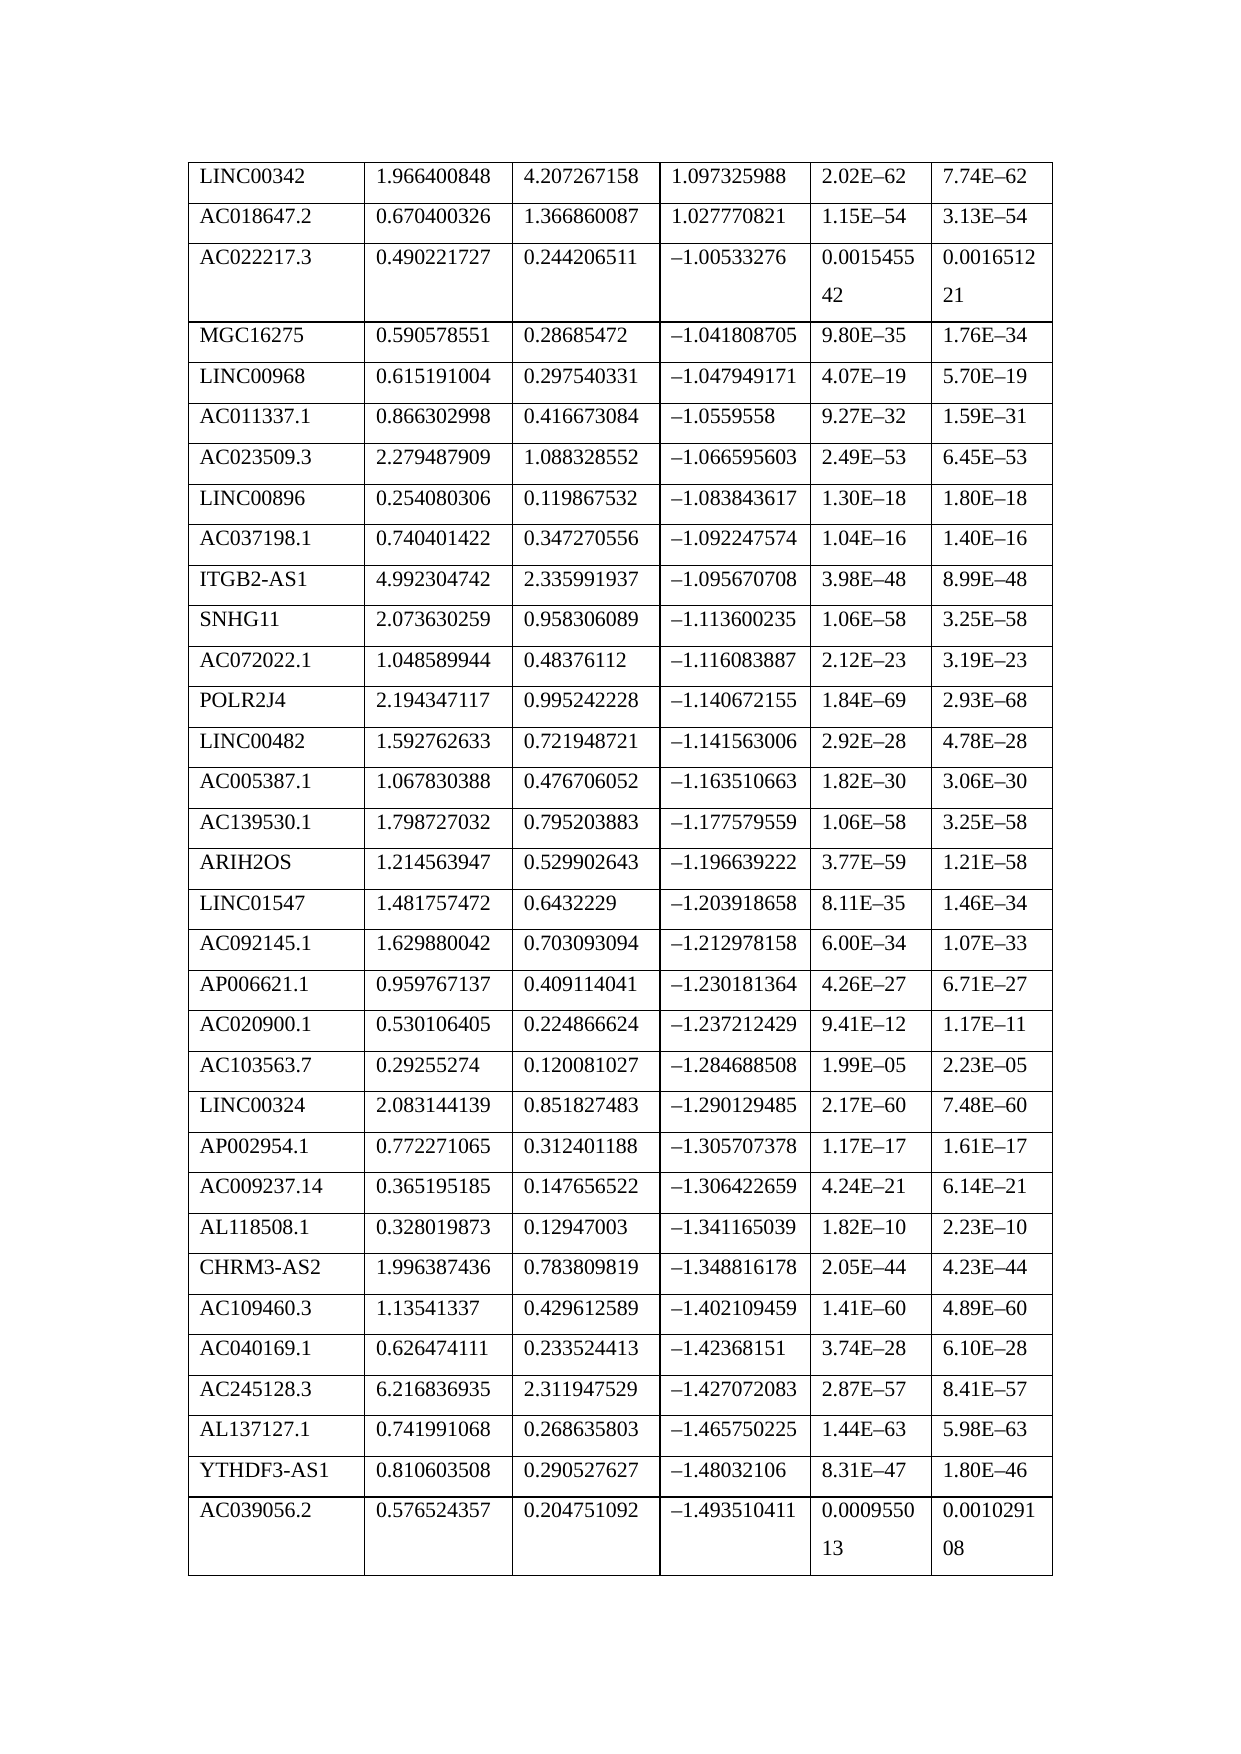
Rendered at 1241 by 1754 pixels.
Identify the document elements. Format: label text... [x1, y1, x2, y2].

table_cell –1.48032106 [661, 1457, 810, 1496]
table_cell –1.041808705 [661, 323, 810, 362]
table_cell 0.233524413 [513, 1335, 659, 1375]
table_cell 0.000955013 [811, 1498, 931, 1575]
table_cell 0.429612589 [513, 1295, 659, 1334]
table_cell 0.48376112 [513, 647, 659, 686]
table_cell 0.530106405 [365, 1011, 512, 1051]
table_cell –1.163510663 [661, 768, 810, 808]
table_cell 2.12E–23 [811, 647, 931, 686]
table_cell –1.42368151 [661, 1335, 810, 1375]
table_cell LINC01547 [189, 890, 364, 929]
table_cell AC103563.7 [189, 1052, 364, 1091]
table_cell 1.46E–34 [932, 890, 1052, 929]
table_cell 9.27E–32 [811, 404, 931, 443]
table_cell 0.615191004 [365, 363, 512, 402]
table_cell 6.14E–21 [932, 1173, 1052, 1213]
table_cell AC037198.1 [189, 525, 364, 564]
table_cell AP006621.1 [189, 971, 364, 1010]
table_cell AC072022.1 [189, 647, 364, 686]
table_cell 4.07E–19 [811, 363, 931, 402]
table_cell 0.001651221 [932, 244, 1052, 321]
table_cell 3.25E–58 [932, 809, 1052, 848]
table_cell 1.067830388 [365, 768, 512, 808]
table_cell 4.24E–21 [811, 1173, 931, 1213]
table_cell AC022217.3 [189, 244, 364, 321]
table_cell 0.740401422 [365, 525, 512, 564]
table_cell 1.40E–16 [932, 525, 1052, 564]
table_cell AC020900.1 [189, 1011, 364, 1051]
table_cell 0.28685472 [513, 323, 659, 362]
table_cell –1.348816178 [661, 1254, 810, 1294]
table_cell 5.98E–63 [932, 1416, 1052, 1456]
table_cell 0.328019873 [365, 1214, 512, 1253]
table_cell AL137127.1 [189, 1416, 364, 1456]
table_cell 2.05E–44 [811, 1254, 931, 1294]
table_cell ARIH2OS [189, 849, 364, 889]
table_cell 3.13E–54 [932, 204, 1052, 243]
table_cell 1.59E–31 [932, 404, 1052, 443]
table_cell 1.027770821 [661, 204, 810, 243]
table_cell CHRM3-AS2 [189, 1254, 364, 1294]
table_cell AL118508.1 [189, 1214, 364, 1253]
table_cell –1.066595603 [661, 444, 810, 483]
table_cell 0.795203883 [513, 809, 659, 848]
table_cell 8.99E–48 [932, 566, 1052, 605]
table_cell 1.41E–60 [811, 1295, 931, 1334]
table_cell 1.366860087 [513, 204, 659, 243]
table_cell AC005387.1 [189, 768, 364, 808]
table_cell –1.465750225 [661, 1416, 810, 1456]
table_cell –1.212978158 [661, 930, 810, 970]
table_cell AC092145.1 [189, 930, 364, 970]
table_cell –1.284688508 [661, 1052, 810, 1091]
table_cell 2.073630259 [365, 606, 512, 646]
table_cell 1.21E–58 [932, 849, 1052, 889]
table_cell 1.99E–05 [811, 1052, 931, 1091]
table_cell 0.119867532 [513, 485, 659, 524]
table_cell 6.00E–34 [811, 930, 931, 970]
table_cell 0.670400326 [365, 204, 512, 243]
table_cell LINC00342 [189, 163, 364, 202]
table_cell 0.312401188 [513, 1133, 659, 1172]
table_cell 0.254080306 [365, 485, 512, 524]
table_cell 4.26E–27 [811, 971, 931, 1010]
table_cell 0.959767137 [365, 971, 512, 1010]
table_cell AC018647.2 [189, 204, 364, 243]
table_cell 3.19E–23 [932, 647, 1052, 686]
table_cell 3.06E–30 [932, 768, 1052, 808]
table_cell –1.141563006 [661, 728, 810, 767]
table_cell 1.17E–11 [932, 1011, 1052, 1051]
table_cell 2.93E–68 [932, 687, 1052, 727]
table_cell 0.297540331 [513, 363, 659, 402]
table_cell LINC00896 [189, 485, 364, 524]
table_cell 0.576524357 [365, 1498, 512, 1575]
table_cell 2.17E–60 [811, 1092, 931, 1132]
table_cell –1.306422659 [661, 1173, 810, 1213]
table_cell –1.116083887 [661, 647, 810, 686]
table_cell 4.992304742 [365, 566, 512, 605]
table_cell 1.481757472 [365, 890, 512, 929]
table_cell 0.626474111 [365, 1335, 512, 1375]
table_cell AC245128.3 [189, 1376, 364, 1415]
table_cell 0.772271065 [365, 1133, 512, 1172]
table_cell 1.088328552 [513, 444, 659, 483]
table_cell 0.29255274 [365, 1052, 512, 1091]
table_cell LINC00324 [189, 1092, 364, 1132]
table_cell 0.416673084 [513, 404, 659, 443]
table_cell AC011337.1 [189, 404, 364, 443]
table_cell 7.48E–60 [932, 1092, 1052, 1132]
table_cell 0.490221727 [365, 244, 512, 321]
table_cell 8.11E–35 [811, 890, 931, 929]
table_cell 9.80E–35 [811, 323, 931, 362]
table_cell –1.203918658 [661, 890, 810, 929]
table_cell 1.629880042 [365, 930, 512, 970]
table_cell 2.335991937 [513, 566, 659, 605]
table_cell –1.00533276 [661, 244, 810, 321]
table_cell 3.25E–58 [932, 606, 1052, 646]
table_cell 6.216836935 [365, 1376, 512, 1415]
table_cell 0.529902643 [513, 849, 659, 889]
table_cell 0.244206511 [513, 244, 659, 321]
table_cell LINC00968 [189, 363, 364, 402]
table_cell AC139530.1 [189, 809, 364, 848]
table_cell 9.41E–12 [811, 1011, 931, 1051]
table_cell 0.12947003 [513, 1214, 659, 1253]
table_cell 1.82E–10 [811, 1214, 931, 1253]
table_cell YTHDF3-AS1 [189, 1457, 364, 1496]
table_cell –1.230181364 [661, 971, 810, 1010]
table_cell 0.204751092 [513, 1498, 659, 1575]
table_cell 0.741991068 [365, 1416, 512, 1456]
table_cell –1.113600235 [661, 606, 810, 646]
table_cell LINC00482 [189, 728, 364, 767]
table_cell 1.80E–46 [932, 1457, 1052, 1496]
table_cell 0.001545542 [811, 244, 931, 321]
table_cell 2.87E–57 [811, 1376, 931, 1415]
table_cell 0.290527627 [513, 1457, 659, 1496]
table_cell 0.6432229 [513, 890, 659, 929]
table_cell 2.02E–62 [811, 163, 931, 202]
table_cell 0.001029108 [932, 1498, 1052, 1575]
table_cell 0.590578551 [365, 323, 512, 362]
table_cell 0.268635803 [513, 1416, 659, 1456]
table_cell 6.10E–28 [932, 1335, 1052, 1375]
table_cell 0.995242228 [513, 687, 659, 727]
table_cell 1.06E–58 [811, 606, 931, 646]
table_cell 3.74E–28 [811, 1335, 931, 1375]
table_cell 8.31E–47 [811, 1457, 931, 1496]
table_cell 1.996387436 [365, 1254, 512, 1294]
table_cell 1.44E–63 [811, 1416, 931, 1456]
table_cell 1.214563947 [365, 849, 512, 889]
table_cell 7.74E–62 [932, 163, 1052, 202]
table_cell 0.810603508 [365, 1457, 512, 1496]
table_cell MGC16275 [189, 323, 364, 362]
table_cell AC040169.1 [189, 1335, 364, 1375]
table_cell –1.237212429 [661, 1011, 810, 1051]
table_cell –1.427072083 [661, 1376, 810, 1415]
table_cell 1.097325988 [661, 163, 810, 202]
table_cell 1.06E–58 [811, 809, 931, 848]
table_cell 4.89E–60 [932, 1295, 1052, 1334]
table_cell –1.0559558 [661, 404, 810, 443]
table_cell –1.196639222 [661, 849, 810, 889]
table_cell 2.23E–05 [932, 1052, 1052, 1091]
table_cell 5.70E–19 [932, 363, 1052, 402]
table_cell 3.77E–59 [811, 849, 931, 889]
table_cell 2.23E–10 [932, 1214, 1052, 1253]
table_cell POLR2J4 [189, 687, 364, 727]
table_cell 0.721948721 [513, 728, 659, 767]
table_cell –1.402109459 [661, 1295, 810, 1334]
table_cell 1.798727032 [365, 809, 512, 848]
table_cell 1.61E–17 [932, 1133, 1052, 1172]
table_cell 2.279487909 [365, 444, 512, 483]
table_cell 1.84E–69 [811, 687, 931, 727]
table_cell 2.49E–53 [811, 444, 931, 483]
table_cell 3.98E–48 [811, 566, 931, 605]
table_cell 1.07E–33 [932, 930, 1052, 970]
table_cell 0.703093094 [513, 930, 659, 970]
table_cell 2.194347117 [365, 687, 512, 727]
table_cell 0.365195185 [365, 1173, 512, 1213]
table_cell 0.851827483 [513, 1092, 659, 1132]
table_cell AC109460.3 [189, 1295, 364, 1334]
table_cell 0.476706052 [513, 768, 659, 808]
table_cell 1.592762633 [365, 728, 512, 767]
table_cell –1.290129485 [661, 1092, 810, 1132]
table_cell 0.120081027 [513, 1052, 659, 1091]
table_cell 4.23E–44 [932, 1254, 1052, 1294]
table_cell 1.76E–34 [932, 323, 1052, 362]
table_cell 1.04E–16 [811, 525, 931, 564]
table_cell 2.083144139 [365, 1092, 512, 1132]
table_cell –1.047949171 [661, 363, 810, 402]
table_cell 2.311947529 [513, 1376, 659, 1415]
table_cell –1.305707378 [661, 1133, 810, 1172]
table_cell 8.41E–57 [932, 1376, 1052, 1415]
table_cell 1.966400848 [365, 163, 512, 202]
table_cell 1.048589944 [365, 647, 512, 686]
table_cell –1.493510411 [661, 1498, 810, 1575]
table_cell 4.78E–28 [932, 728, 1052, 767]
table_cell 1.82E–30 [811, 768, 931, 808]
table_cell 1.30E–18 [811, 485, 931, 524]
table_cell SNHG11 [189, 606, 364, 646]
table_cell 0.147656522 [513, 1173, 659, 1213]
table_cell 0.866302998 [365, 404, 512, 443]
table_cell –1.140672155 [661, 687, 810, 727]
table_cell 0.347270556 [513, 525, 659, 564]
table_cell –1.092247574 [661, 525, 810, 564]
table_cell 6.71E–27 [932, 971, 1052, 1010]
table_cell 0.224866624 [513, 1011, 659, 1051]
table_cell –1.083843617 [661, 485, 810, 524]
table_cell 1.80E–18 [932, 485, 1052, 524]
table_cell –1.177579559 [661, 809, 810, 848]
table_cell AP002954.1 [189, 1133, 364, 1172]
table_cell 4.207267158 [513, 163, 659, 202]
table_cell 0.783809819 [513, 1254, 659, 1294]
table_cell ITGB2-AS1 [189, 566, 364, 605]
table_cell AC009237.14 [189, 1173, 364, 1213]
table_cell 1.13541337 [365, 1295, 512, 1334]
table_cell 1.15E–54 [811, 204, 931, 243]
table_cell 2.92E–28 [811, 728, 931, 767]
table_cell –1.341165039 [661, 1214, 810, 1253]
table_cell 6.45E–53 [932, 444, 1052, 483]
table_cell –1.095670708 [661, 566, 810, 605]
table_cell 1.17E–17 [811, 1133, 931, 1172]
table_cell 0.409114041 [513, 971, 659, 1010]
table_cell AC023509.3 [189, 444, 364, 483]
table_cell 0.958306089 [513, 606, 659, 646]
table_cell AC039056.2 [189, 1498, 364, 1575]
